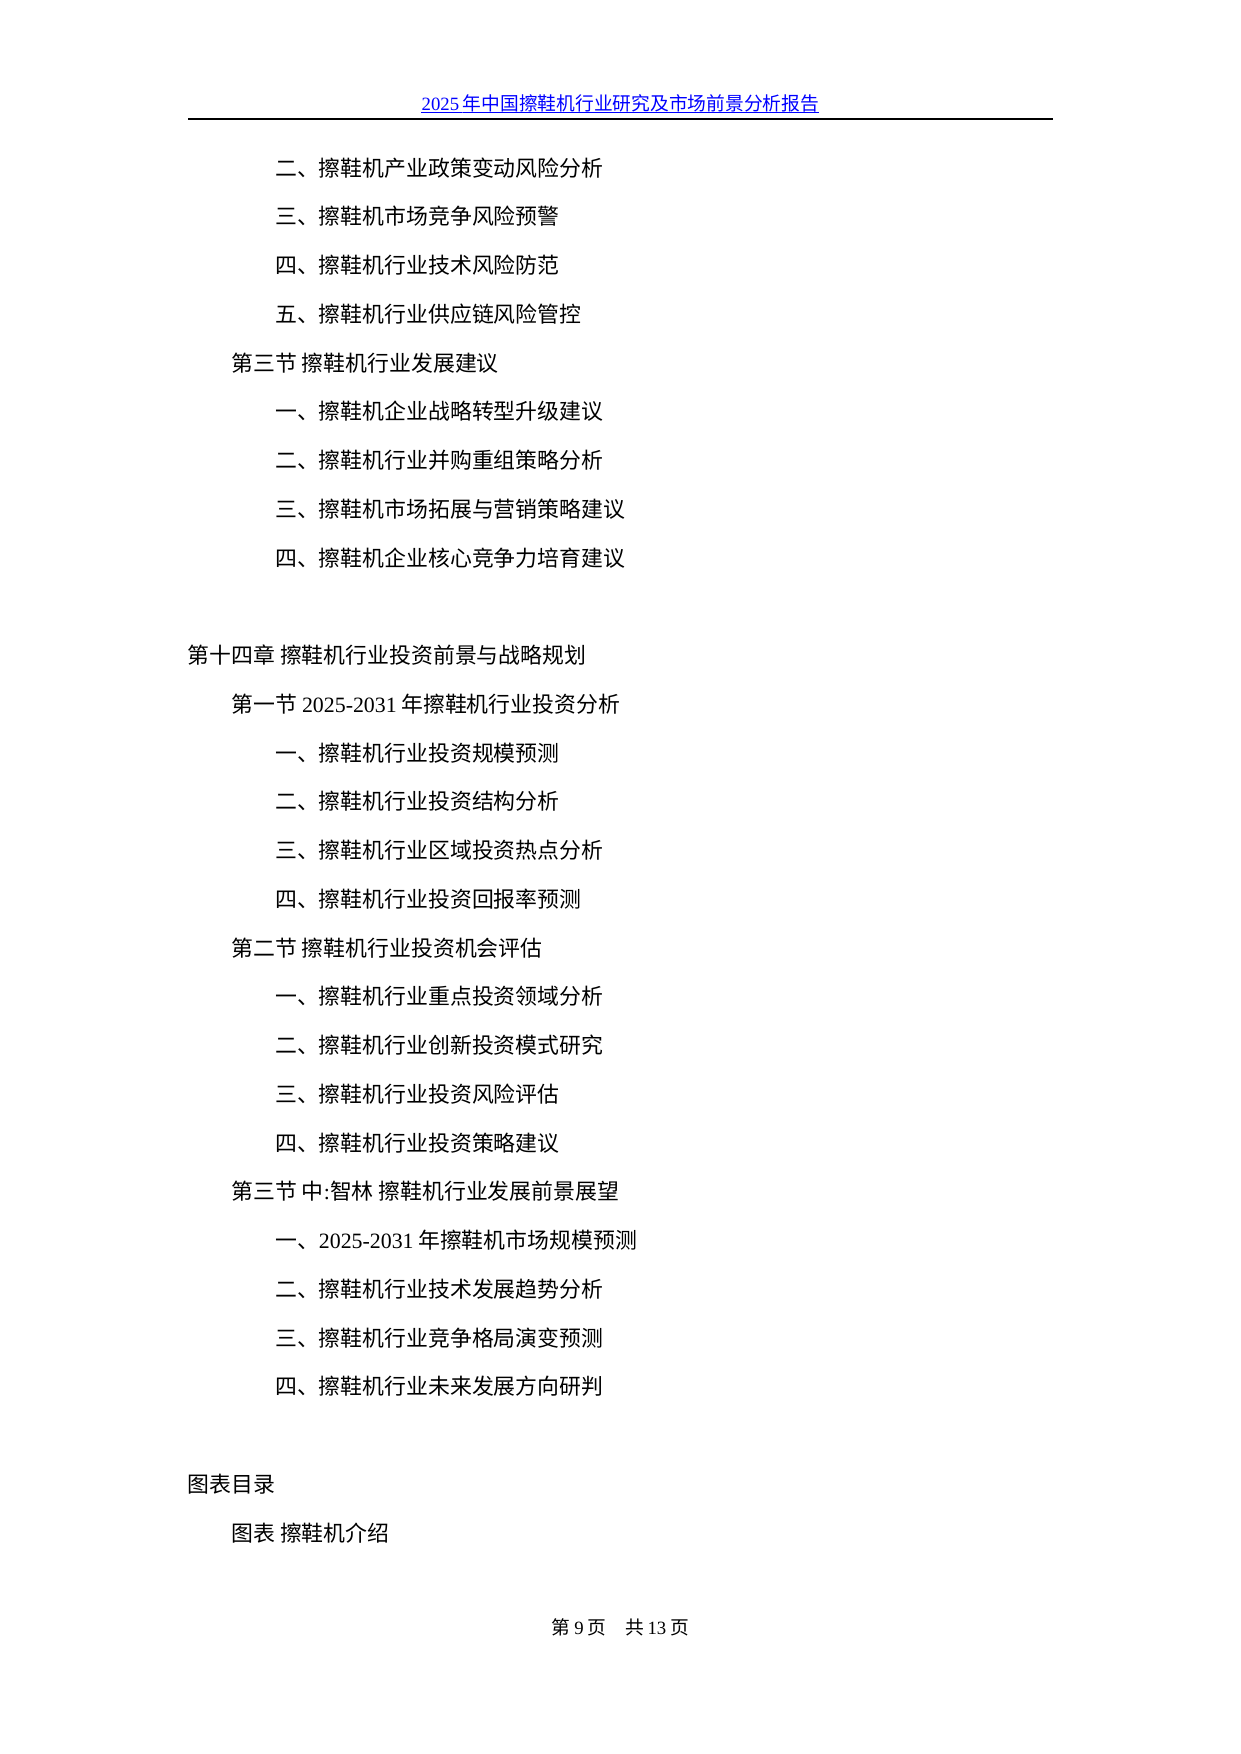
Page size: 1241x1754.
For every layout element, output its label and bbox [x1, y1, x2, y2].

text [187, 150, 1053, 1548]
